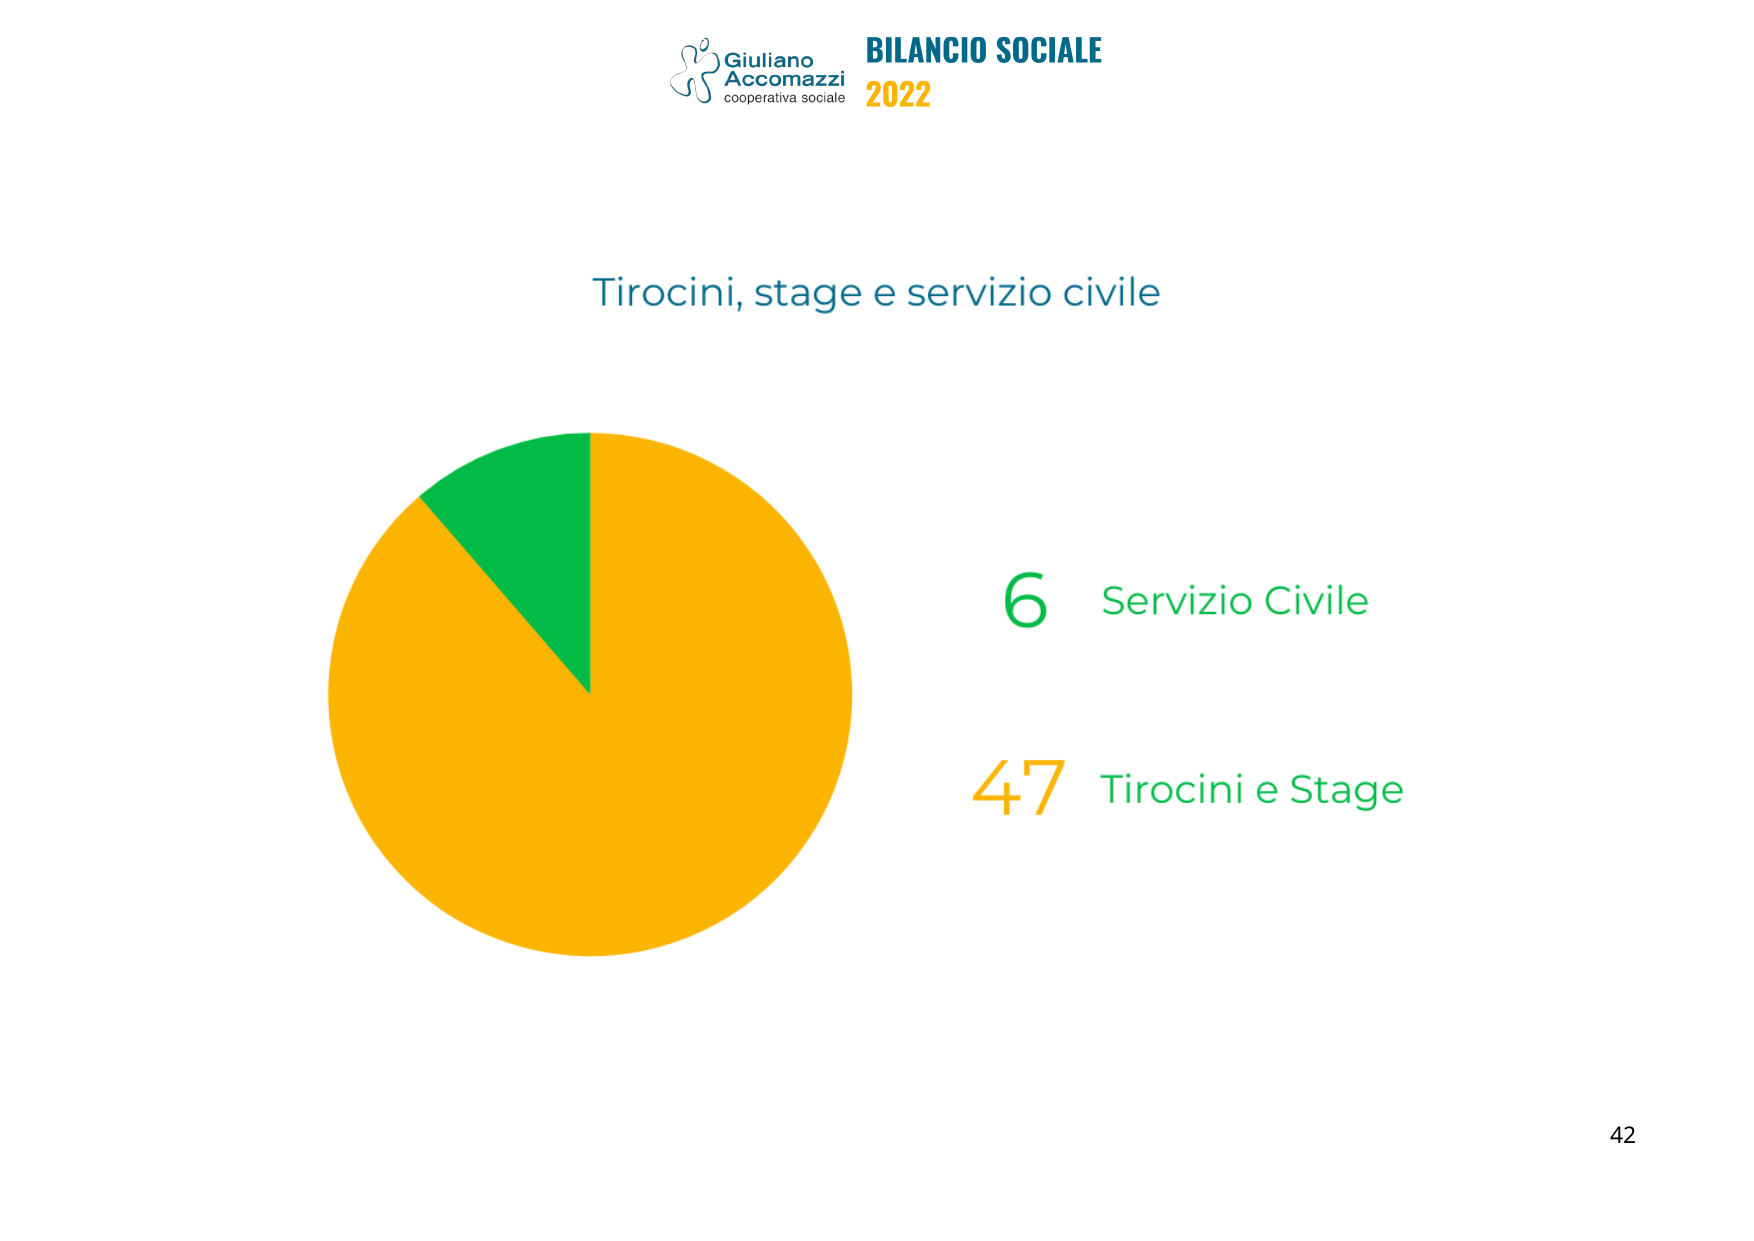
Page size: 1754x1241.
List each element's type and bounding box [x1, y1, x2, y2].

picture [171, 0, 1583, 1119]
